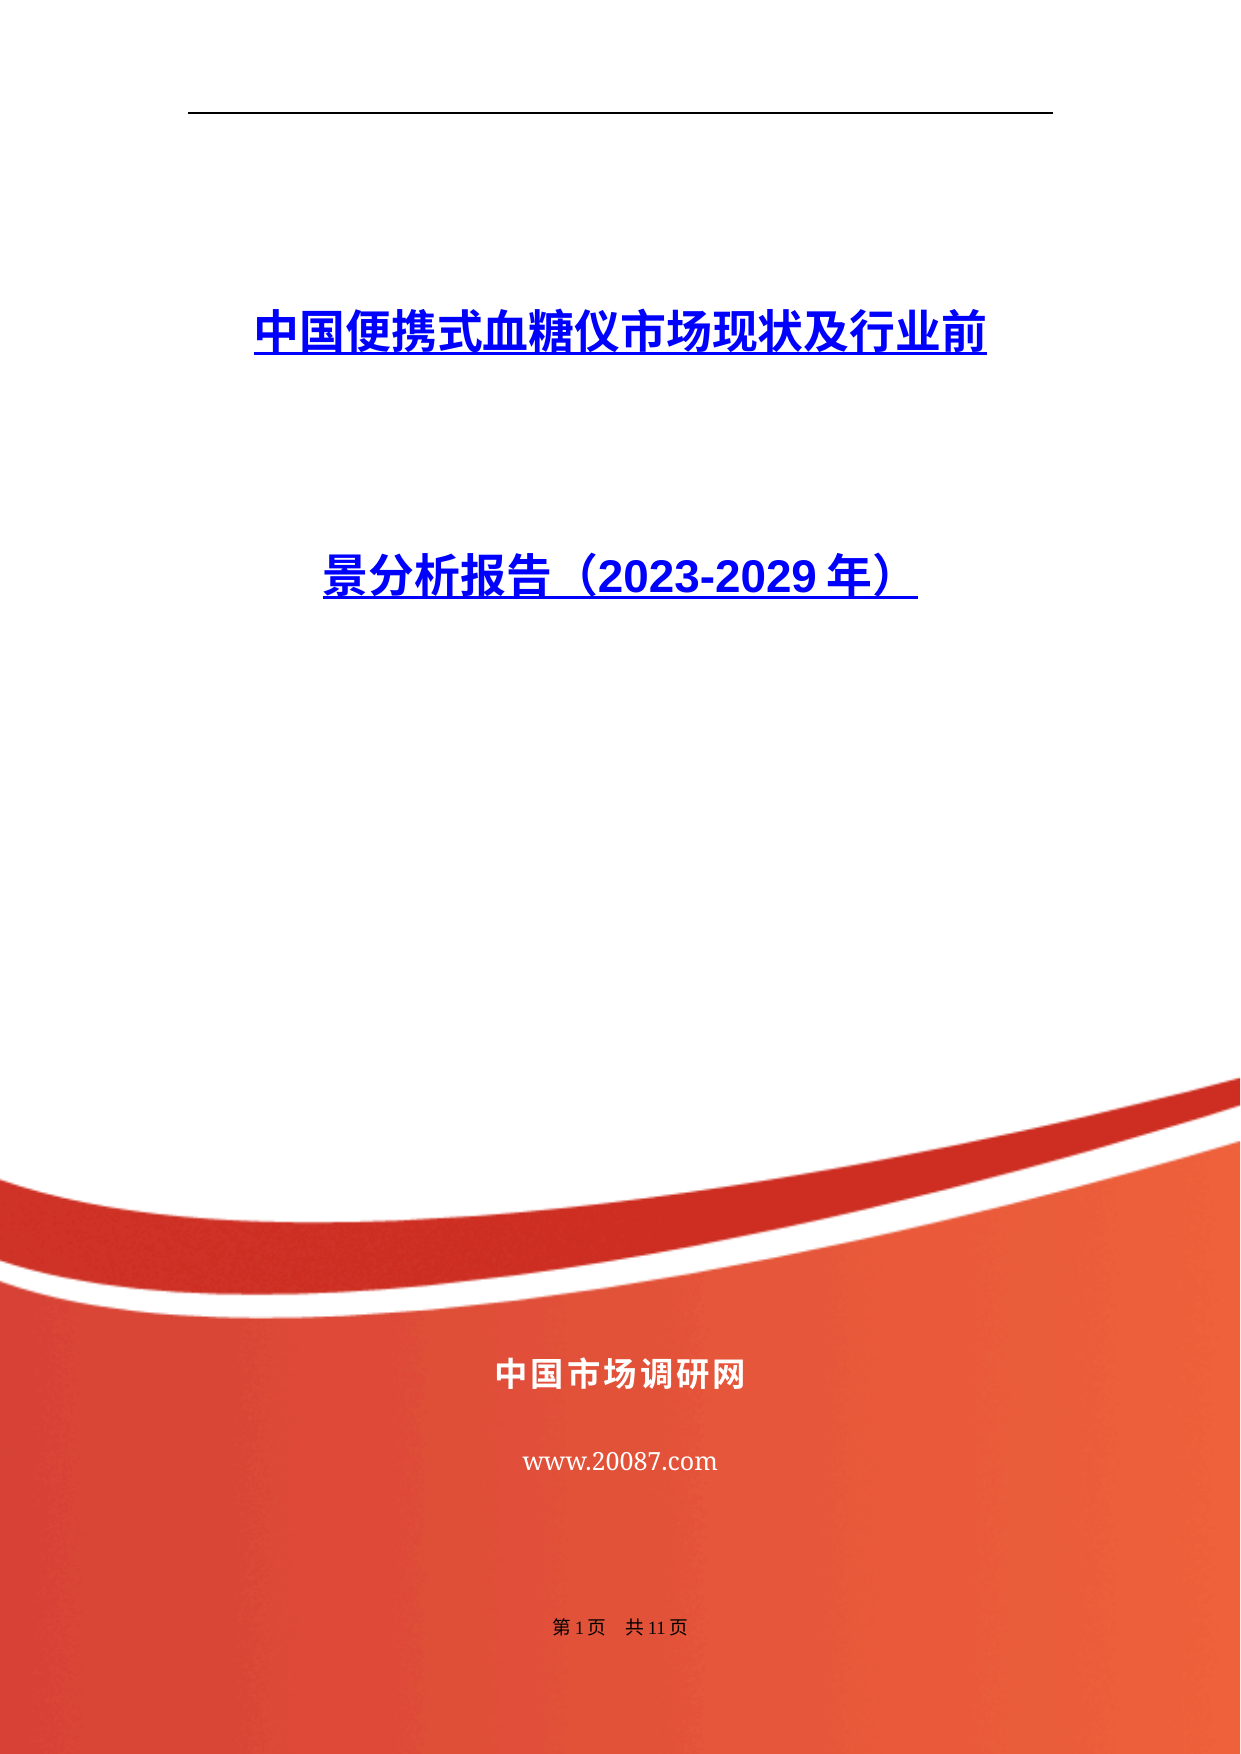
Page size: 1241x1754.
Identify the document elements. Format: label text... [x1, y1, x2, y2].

table_header 中国便携式血糖仪市场现状及行业前景分析报告（2023-2029年） [188, 207, 1053, 773]
subtitle 中国市场调研网 [187, 1339, 1053, 1404]
picture [0, 1006, 1241, 1754]
text www.20087.com [187, 1428, 1053, 1493]
